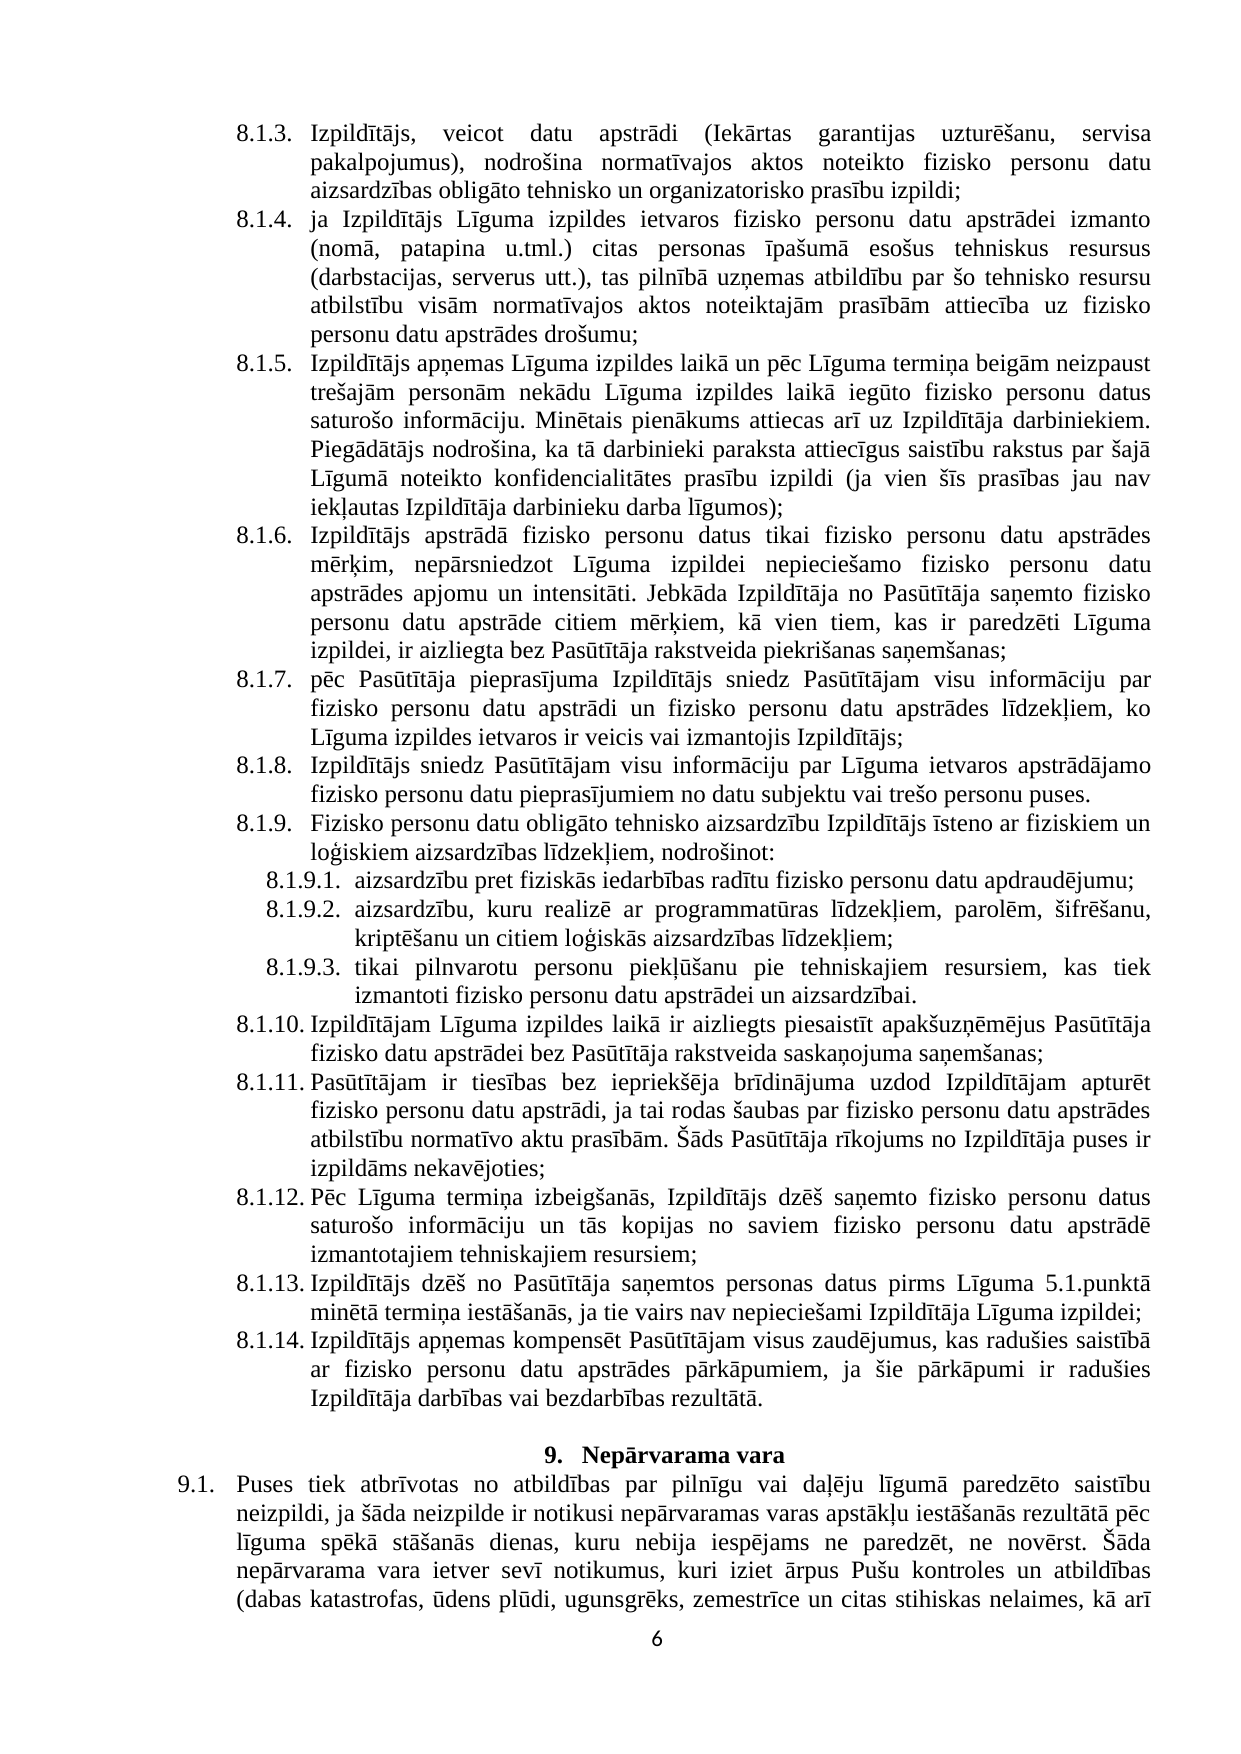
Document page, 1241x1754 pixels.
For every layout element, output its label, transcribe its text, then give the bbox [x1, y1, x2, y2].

list tikai pilnvarotu personu piekļūšanu pie tehniskajiem resursiem, kas tiek izmantoti fizisko personu datu apstrādei un aizsardzībai. [266, 952, 1152, 1009]
list Izpildītājs apņemas kompensēt Pasūtītājam visus zaudējumus, kas radušies saistībā ar fizisko personu datu apstrādes pārkāpumiem, ja šie pārkāpumi ir radušies Izpildītāja darbības vai bezdarbības rezultātā. [236, 1326, 1152, 1412]
list aizsardzību pret fiziskās iedarbības radītu fizisko personu datu apdraudējumu; [266, 866, 1152, 894]
list ja Izpildītājs Līguma izpildes ietvaros fizisko personu datu apstrādei izmanto (nomā, patapina u.tml.) citas personas īpašumā esošus tehniskus resursus (darbstacijas, serverus utt.), tas pilnībā uzņemas atbildību par šo tehnisko resursu atbilstību visām normatīvajos aktos noteiktajām prasībām attiecība uz fizisko personu datu apstrādes drošumu; [236, 204, 1152, 348]
list Izpildītājs apņemas Līguma izpildes laikā un pēc Līguma termiņa beigām neizpaust trešajām personām nekādu Līguma izpildes laikā iegūto fizisko personu datus saturošo informāciju. Minētais pienākums attiecas arī uz Izpildītāja darbiniekiem. Piegādātājs nodrošina, ka tā darbinieki paraksta attiecīgus saistību rakstus par šajā Līgumā noteikto konfidencialitātes prasību izpildi (ja vien šīs prasības jau nav iekļautas Izpildītāja darbinieku darba līgumos); [236, 348, 1152, 521]
list Izpildītājs apstrādā fizisko personu datus tikai fizisko personu datu apstrādes mērķim, nepārsniedzot Līguma izpildei nepieciešamo fizisko personu datu apstrādes apjomu un intensitāti. Jebkāda Izpildītāja no Pasūtītāja saņemto fizisko personu datu apstrāde citiem mērķiem, kā vien tiem, kas ir paredzēti Līguma izpildei, ir aizliegta bez Pasūtītāja rakstveida piekrišanas saņemšanas; [236, 521, 1152, 664]
list pēc Pasūtītāja pieprasījuma Izpildītājs sniedz Pasūtītājam visu informāciju par fizisko personu datu apstrādi un fizisko personu datu apstrādes līdzekļiem, ko Līguma izpildes ietvaros ir veicis vai izmantojis Izpildītājs; [236, 664, 1152, 751]
list Izpildītājam Līguma izpildes laikā ir aizliegts piesaistīt apakšuzņēmējus Pasūtītāja fizisko datu apstrādei bez Pasūtītāja rakstveida saskaņojuma saņemšanas; [236, 1009, 1152, 1067]
list Izpildītājs sniedz Pasūtītājam visu informāciju par Līguma ietvaros apstrādājamo fizisko personu datu pieprasījumiem no datu subjektu vai trešo personu puses. [236, 751, 1152, 808]
list Pasūtītājam ir tiesības bez iepriekšēja brīdinājuma uzdod Izpildītājam apturēt fizisko personu datu apstrādi, ja tai rodas šaubas par fizisko personu datu apstrādes atbilstību normatīvo aktu prasībām. Šāds Pasūtītāja rīkojums no Izpildītāja puses ir izpildāms nekavējoties; [236, 1067, 1152, 1182]
list Pēc Līguma termiņa izbeigšanās, Izpildītājs dzēš saņemto fizisko personu datus saturošo informāciju un tās kopijas no saviem fizisko personu datu apstrādē izmantotajiem tehniskajiem resursiem; [236, 1182, 1152, 1268]
list Nepārvarama vara [177, 1441, 1152, 1469]
list Izpildītājs, veicot datu apstrādi (Iekārtas garantijas uzturēšanu, servisa pakalpojumus), nodrošina normatīvajos aktos noteikto fizisko personu datu aizsardzības obligāto tehnisko un organizatorisko prasību izpildi; [236, 118, 1152, 204]
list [177, 1469, 1152, 1613]
list Fizisko personu datu obligāto tehnisko aizsardzību Izpildītājs īsteno ar fiziskiem un loģiskiem aizsardzības līdzekļiem, nodrošinot: [236, 808, 1152, 866]
list Izpildītājs dzēš no Pasūtītāja saņemtos personas datus pirms Līguma 5.1.punktā minētā termiņa iestāšanās, ja tie vairs nav nepieciešami Izpildītāja Līguma izpildei; [236, 1268, 1152, 1326]
list aizsardzību, kuru realizē ar programmatūras līdzekļiem, parolēm, šifrēšanu, kriptēšanu un citiem loģiskās aizsardzības līdzekļiem; [266, 894, 1152, 952]
